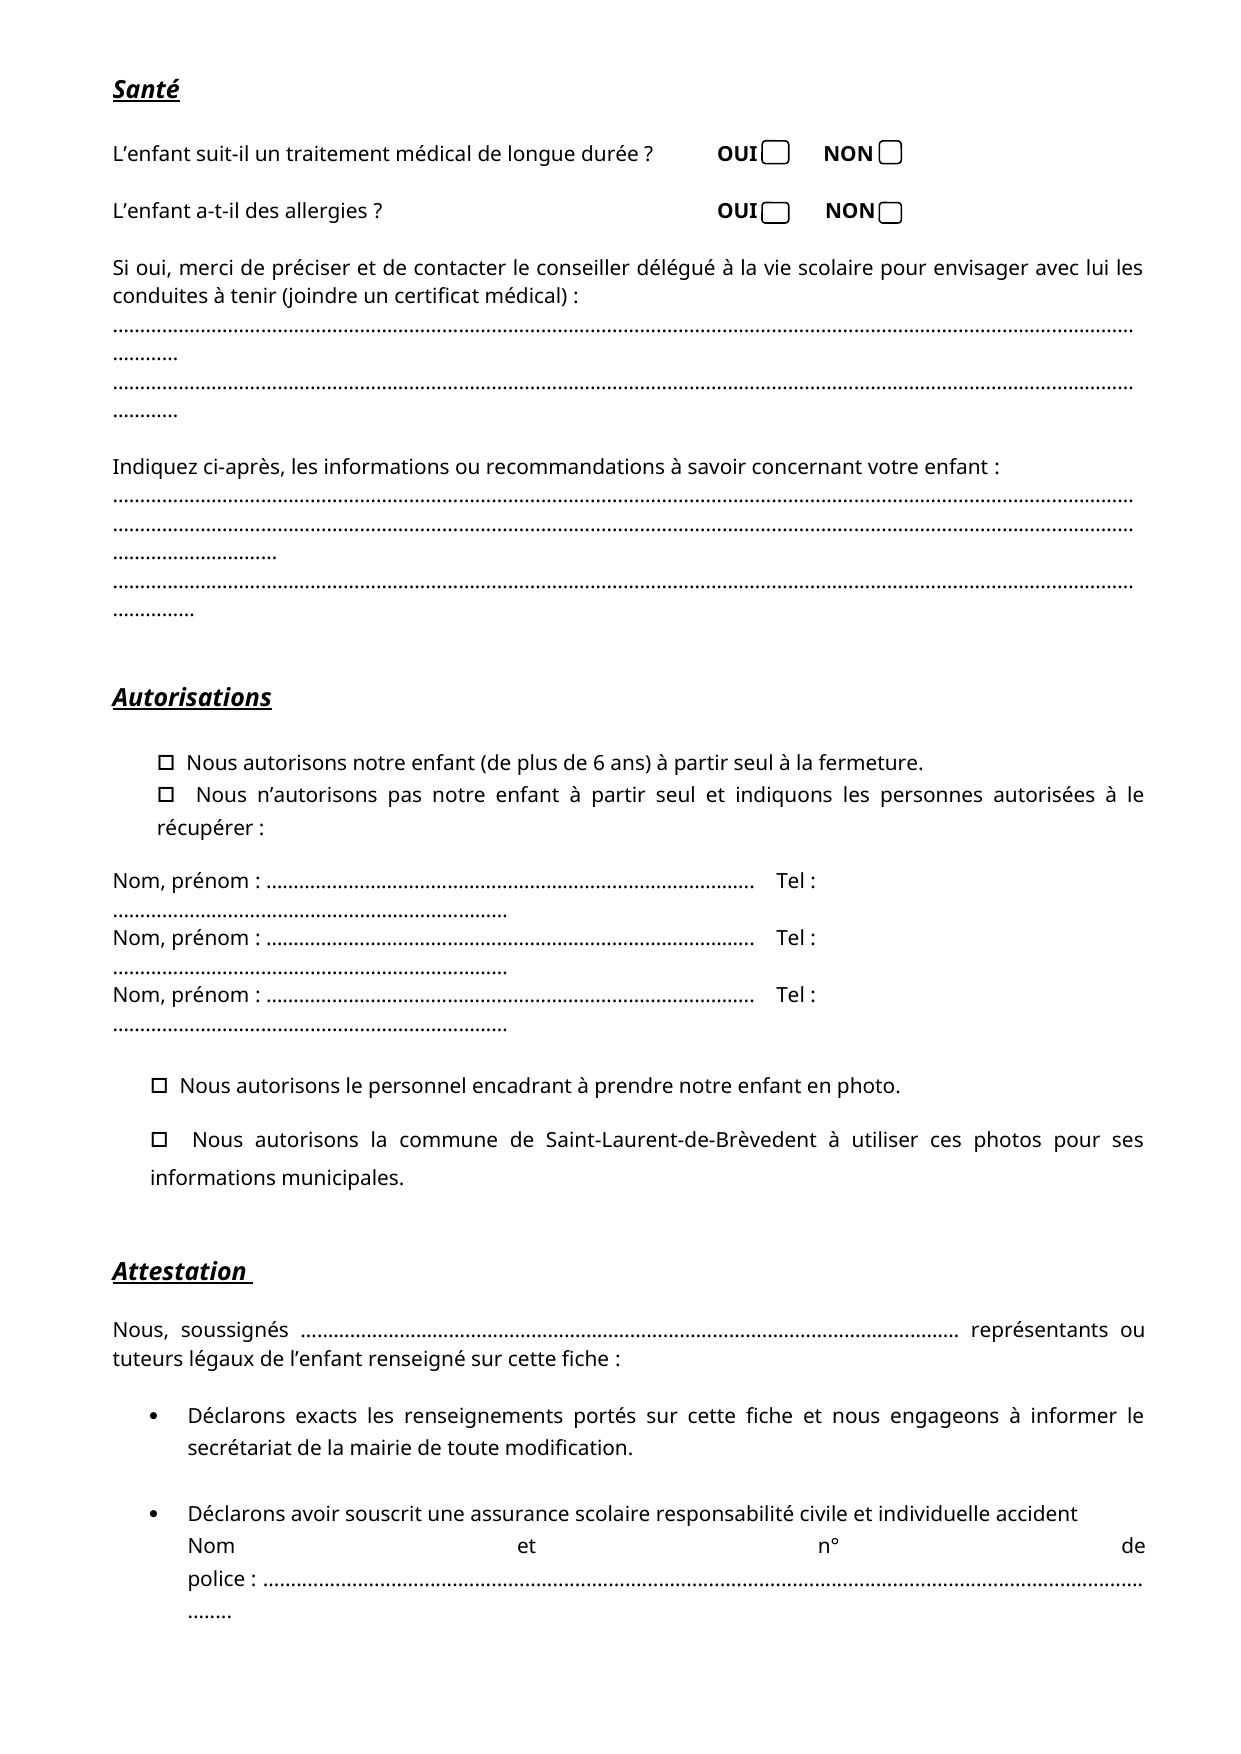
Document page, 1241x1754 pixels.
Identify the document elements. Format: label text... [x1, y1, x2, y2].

text Autorisations [112, 680, 1146, 714]
list Déclarons avoir souscrit une assurance scolaire responsabilité civile et individuelle accident [150, 1499, 1146, 1527]
text L’enfant suit-il un traitement médical de longue durée ? OUI NON [112, 139, 1146, 168]
text ……………………………………………………………………………………………………………………………………………………………………………… [112, 310, 1146, 367]
text Attestation [112, 1253, 1146, 1287]
list Nom et n° de police : ...................................................................................................................................................................... [187, 1531, 1146, 1625]
list Nous n’autorisons pas notre enfant à partir seul et indiquons les personnes autorisées à le récupérer : [157, 780, 1146, 841]
text Nous autorisons le personnel encadrant à prendre notre enfant en photo. [150, 1071, 1146, 1099]
text ……………………………………………………………………………………………………………………………………………………………………………… [112, 367, 1146, 424]
list Nous autorisons notre enfant (de plus de 6 ans) à partir seul à la fermeture. [157, 748, 1146, 776]
text Nom, prénom : …………………………………………………………………………….. Tel : ……………………………………………………………… [112, 980, 1146, 1037]
text Santé [112, 71, 1146, 105]
text Nous autorisons la commune de Saint-Laurent-de-Brèvedent à utiliser ces photos pour ses informations municipales. [150, 1126, 1146, 1193]
text Si oui, merci de préciser et de contacter le conseiller délégué à la vie scolaire pour envisager avec lui les conduites à tenir (joindre un certificat médical) : [112, 253, 1146, 310]
text …………………………………………………………………………………………………………………………………………………………………………………………………………………………………………………………………………………………………………………………………………………………………… [112, 481, 1146, 566]
text Nom, prénom : …………………………………………………………………………….. Tel : ……………………………………………………………… [112, 923, 1146, 980]
list Déclarons exacts les renseignements portés sur cette fiche et nous engageons à informer le secrétariat de la mairie de toute modification. [150, 1401, 1146, 1462]
text L’enfant a-t-il des allergies ? OUI NON [112, 196, 1146, 225]
text Nom, prénom : …………………………………………………………………………….. Tel : ……………………………………………………………… [112, 866, 1146, 923]
text ………………………………………………………………………………………………………………………………………………………………………………… [112, 566, 1146, 623]
text Nous, soussignés ………………………………………………………………………………………………………… représentants ou tuteurs légaux de l’enfant renseigné sur cette fiche : [112, 1316, 1146, 1372]
text Indiquez ci-après, les informations ou recommandations à savoir concernant votre enfant : [112, 452, 1146, 481]
